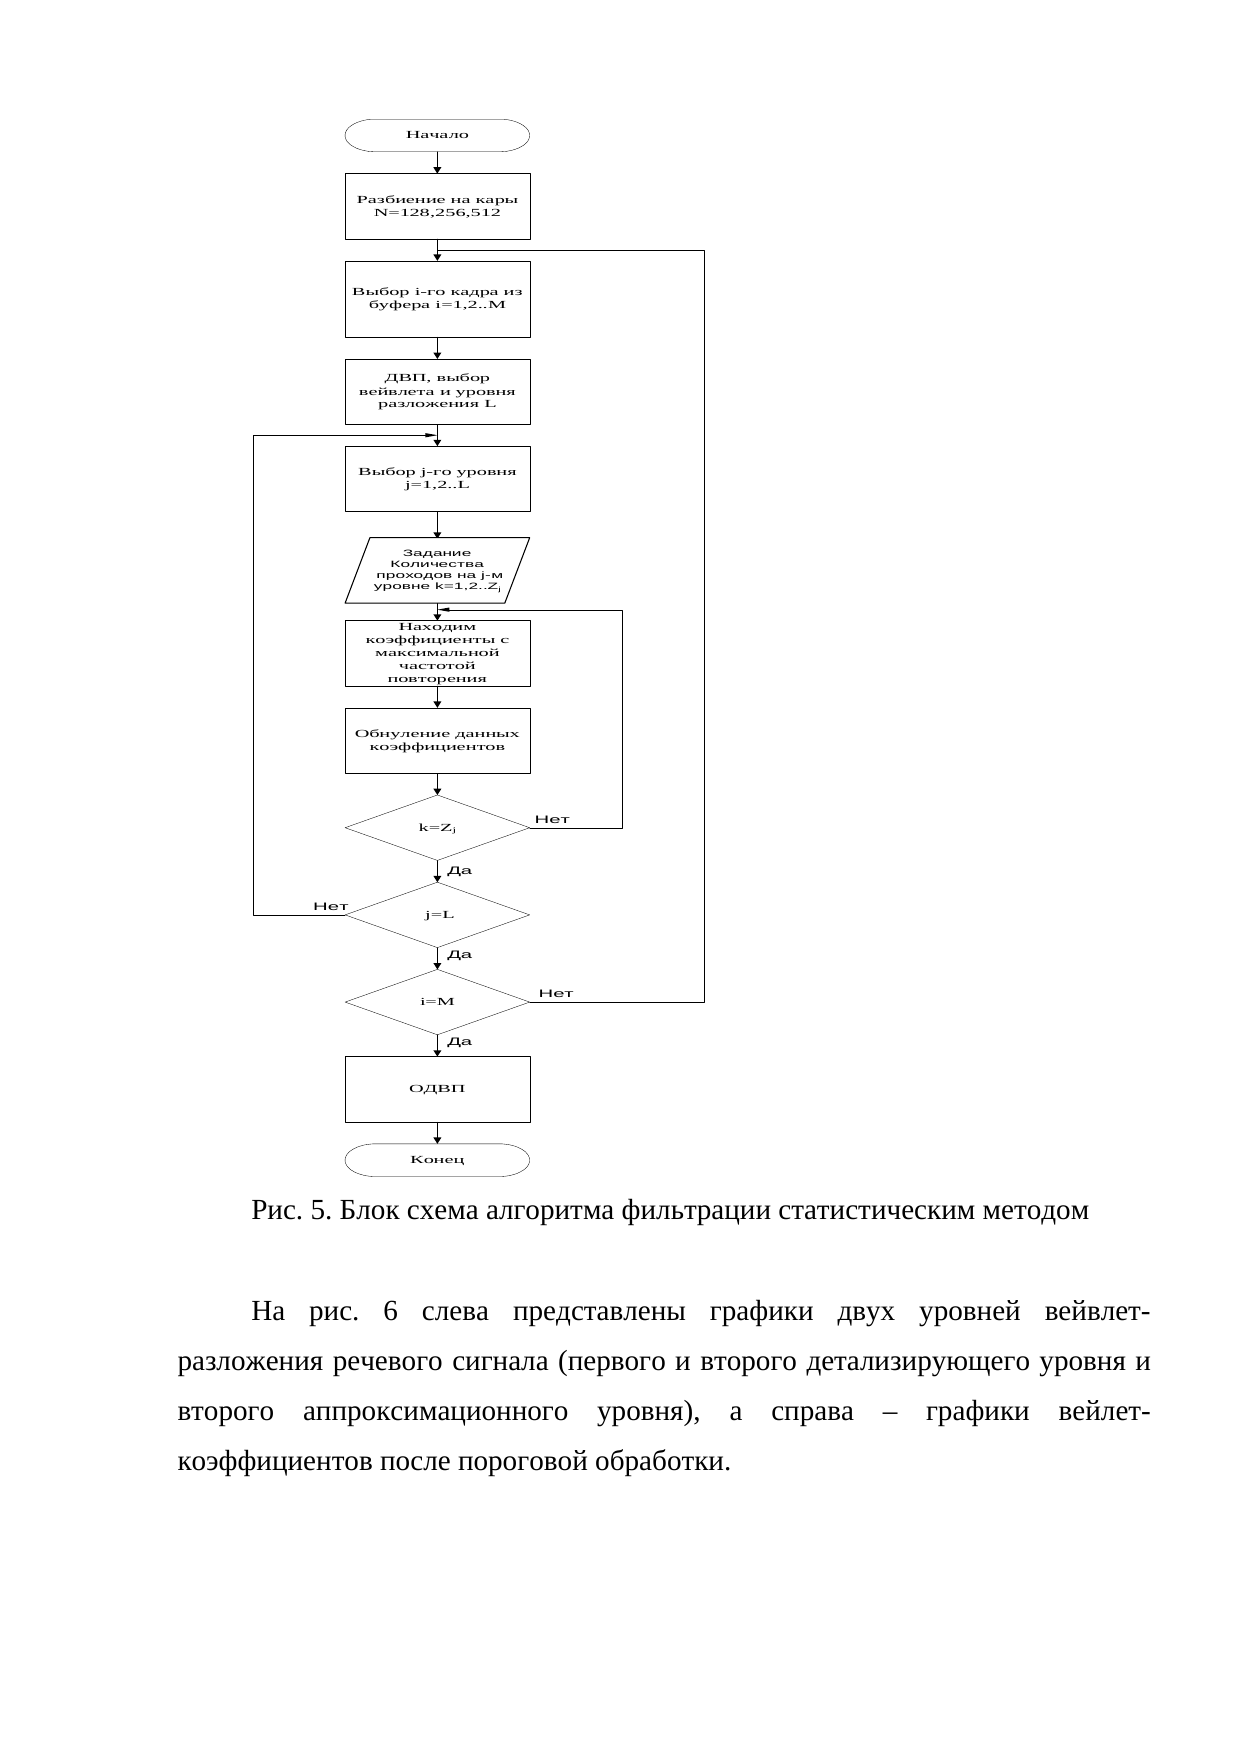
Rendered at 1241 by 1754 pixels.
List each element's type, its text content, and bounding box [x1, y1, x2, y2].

text Рис. 5. Блок схема алгоритма фильтрации статистическим методом [177, 1192, 1152, 1226]
text На рис. 6 слева представлены графики двух уровней вейвлет-разложения речевого сигнала (первого и второго детализирующего уровня и второго аппроксимационного уровня), а справа – графики вейлет-коэффициентов после пороговой обработки. [177, 1293, 1152, 1477]
